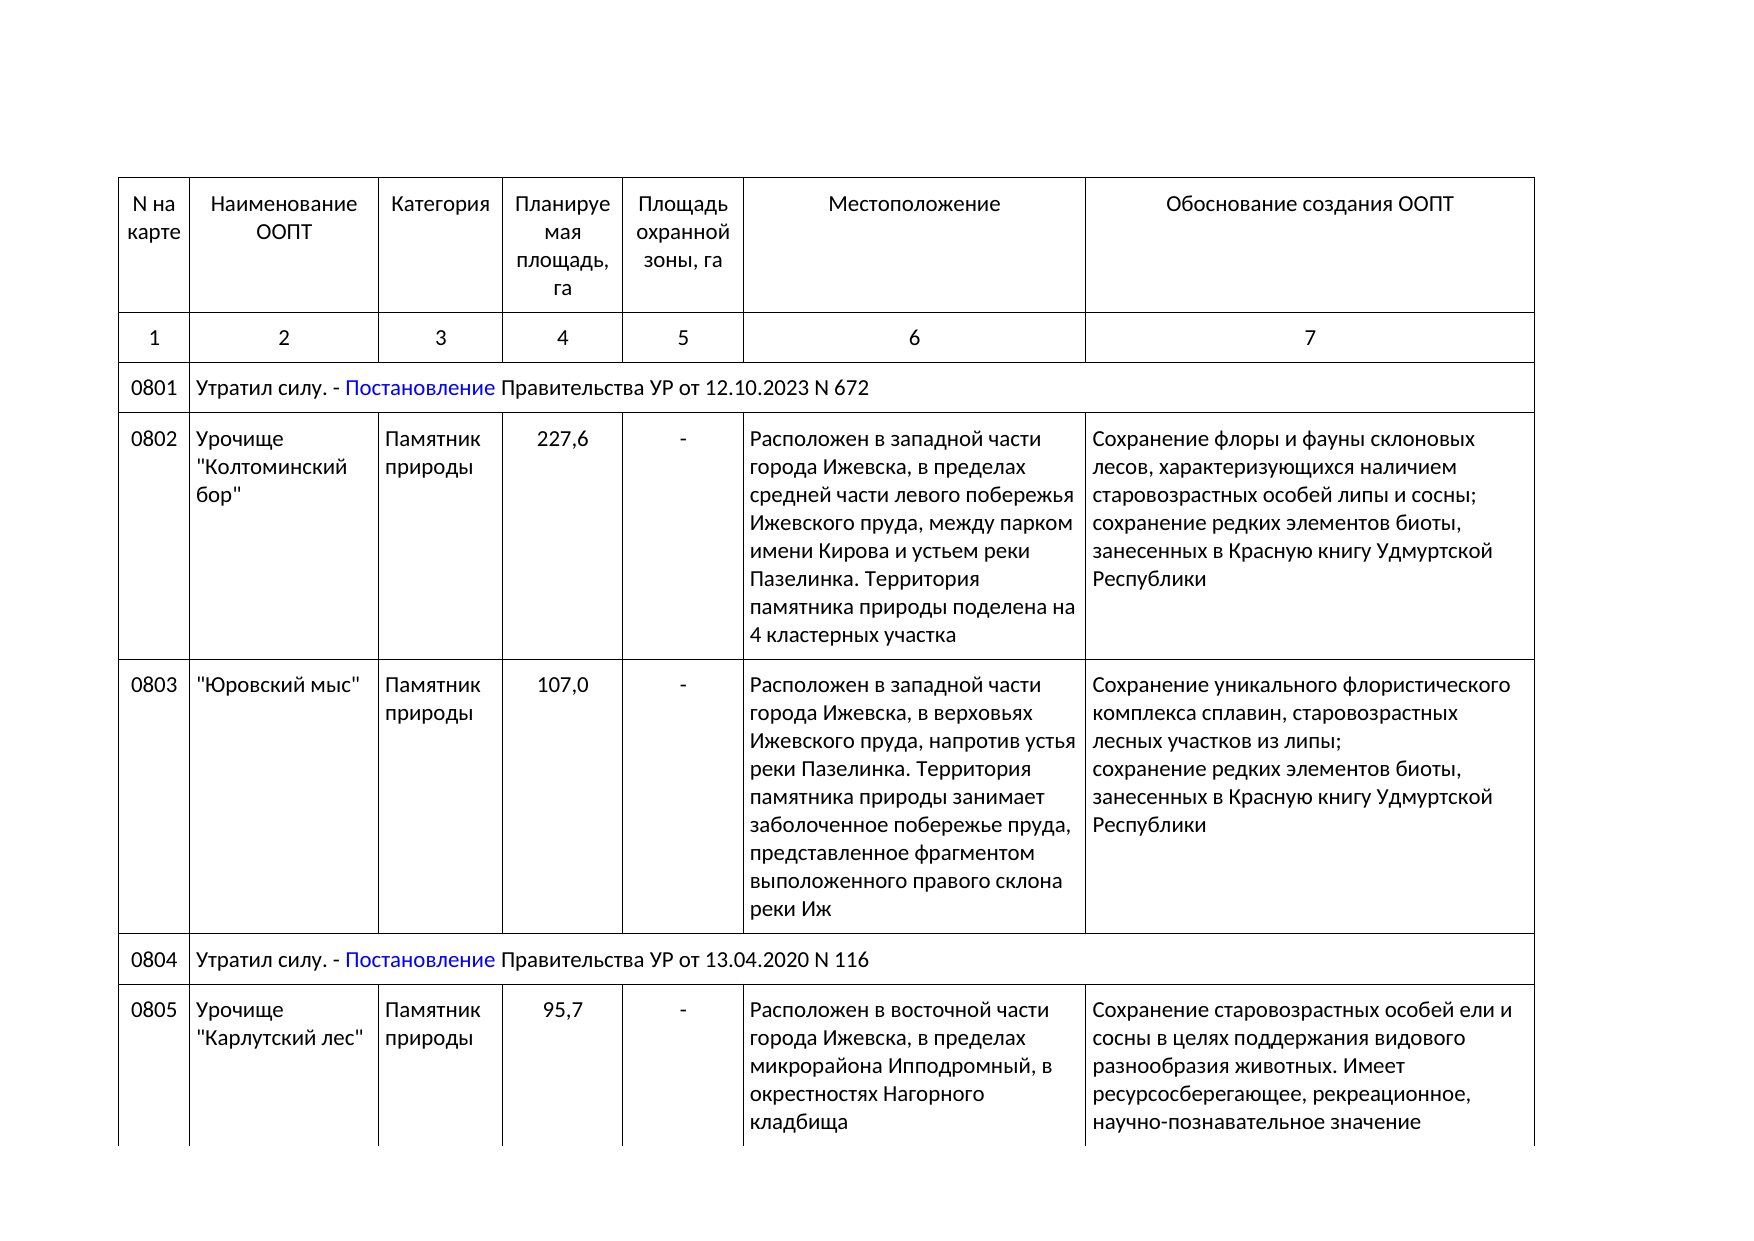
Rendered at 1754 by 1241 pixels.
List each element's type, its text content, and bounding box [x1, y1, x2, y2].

table_cell 227,6 [503, 413, 622, 659]
table_cell Сохранение старовозрастных особей ели и сосны в целях поддержания видового разнообразия животных. Имеет ресурсосберегающее, рекреационное, научно-познавательное значение [1086, 985, 1534, 1146]
table_cell Расположен в западной части города Ижевска, в пределах средней части левого побережья Ижевского пруда, между парком имени Кирова и устьем реки Пазелинка. Территория памятника природы поделена на 4 кластерных участка [744, 413, 1085, 659]
table_cell Сохранение уникального флористического комплекса сплавин, старовозрастных лесных участков из липы; сохранение редких элементов биоты, занесенных в Красную книгу Удмуртской Республики [1086, 660, 1534, 933]
table_cell Памятник природы [379, 413, 502, 659]
table_cell 6 [744, 313, 1085, 362]
table_header Планируемая площадь, га [503, 178, 622, 312]
table_cell 4 [503, 313, 622, 362]
table_cell 107,0 [503, 660, 622, 933]
table_cell 0804 [119, 934, 189, 983]
table_cell 0803 [119, 660, 189, 933]
table_cell - [623, 660, 743, 933]
table_cell Утратил силу. - Постановление Правительства УР от 12.10.2023 N 672 [190, 363, 1534, 412]
table_cell 2 [190, 313, 378, 362]
table_cell 95,7 [503, 985, 622, 1146]
table_cell Сохранение флоры и фауны склоновых лесов, характеризующихся наличием старовозрастных особей липы и сосны; сохранение редких элементов биоты, занесенных в Красную книгу Удмуртской Республики [1086, 413, 1534, 659]
table_cell "Юровский мыс" [190, 660, 378, 933]
table_cell 3 [379, 313, 502, 362]
table_header N на карте [119, 178, 189, 312]
table_cell Урочище "Колтоминский бор" [190, 413, 378, 659]
table_cell Расположен в восточной части города Ижевска, в пределах микрорайона Ипподромный, в окрестностях Нагорного кладбища [744, 985, 1085, 1146]
table_cell 1 [119, 313, 189, 362]
table_cell 0805 [119, 985, 189, 1146]
table_cell 5 [623, 313, 743, 362]
table_cell - [623, 985, 743, 1146]
table_cell Утратил силу. - Постановление Правительства УР от 13.04.2020 N 116 [190, 934, 1534, 983]
table_header Площадь охранной зоны, га [623, 178, 743, 312]
table_header Местоположение [744, 178, 1085, 312]
table_cell Памятник природы [379, 985, 502, 1146]
table_cell Расположен в западной части города Ижевска, в верховьях Ижевского пруда, напротив устья реки Пазелинка. Территория памятника природы занимает заболоченное побережье пруда, представленное фрагментом выположенного правого склона реки Иж [744, 660, 1085, 933]
table_cell 7 [1086, 313, 1534, 362]
table_header Категория [379, 178, 502, 312]
table_cell 0801 [119, 363, 189, 412]
table_header Наименование ООПТ [190, 178, 378, 312]
table_cell Памятник природы [379, 660, 502, 933]
table_cell 0802 [119, 413, 189, 659]
table_cell Урочище "Карлутский лес" [190, 985, 378, 1146]
table_cell - [623, 413, 743, 659]
table_header Обоснование создания ООПТ [1086, 178, 1534, 312]
